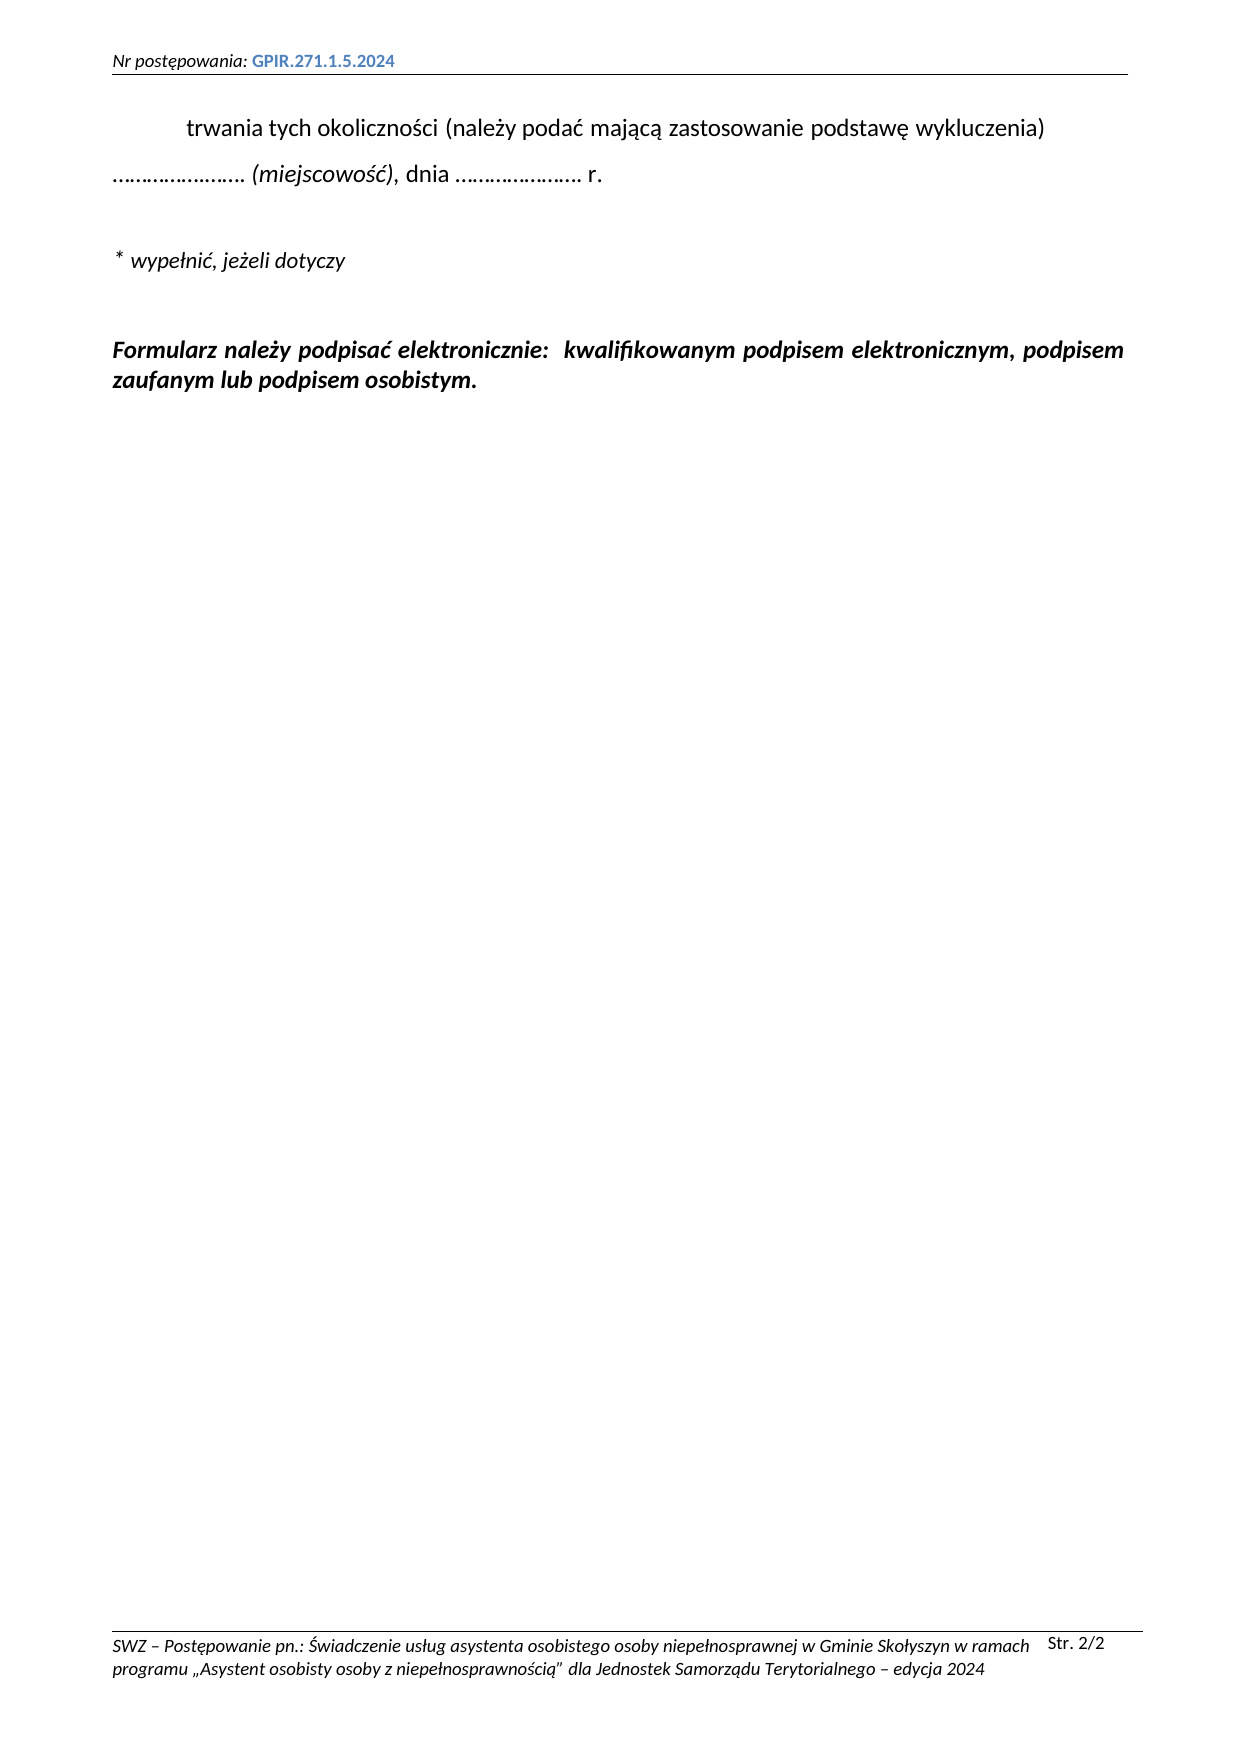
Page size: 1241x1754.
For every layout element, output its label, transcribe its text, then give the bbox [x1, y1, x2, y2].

text …………….……. (miejscowość), dnia …………………. r. [112, 158, 1128, 188]
text Formularz należy podpisać elektronicznie: kwalifikowanym podpisem elektronicznym, podpisem zaufanym lub podpisem osobistym. [112, 334, 1128, 395]
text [112, 112, 1128, 143]
text * wypełnić, jeżeli dotyczy [112, 244, 1128, 275]
